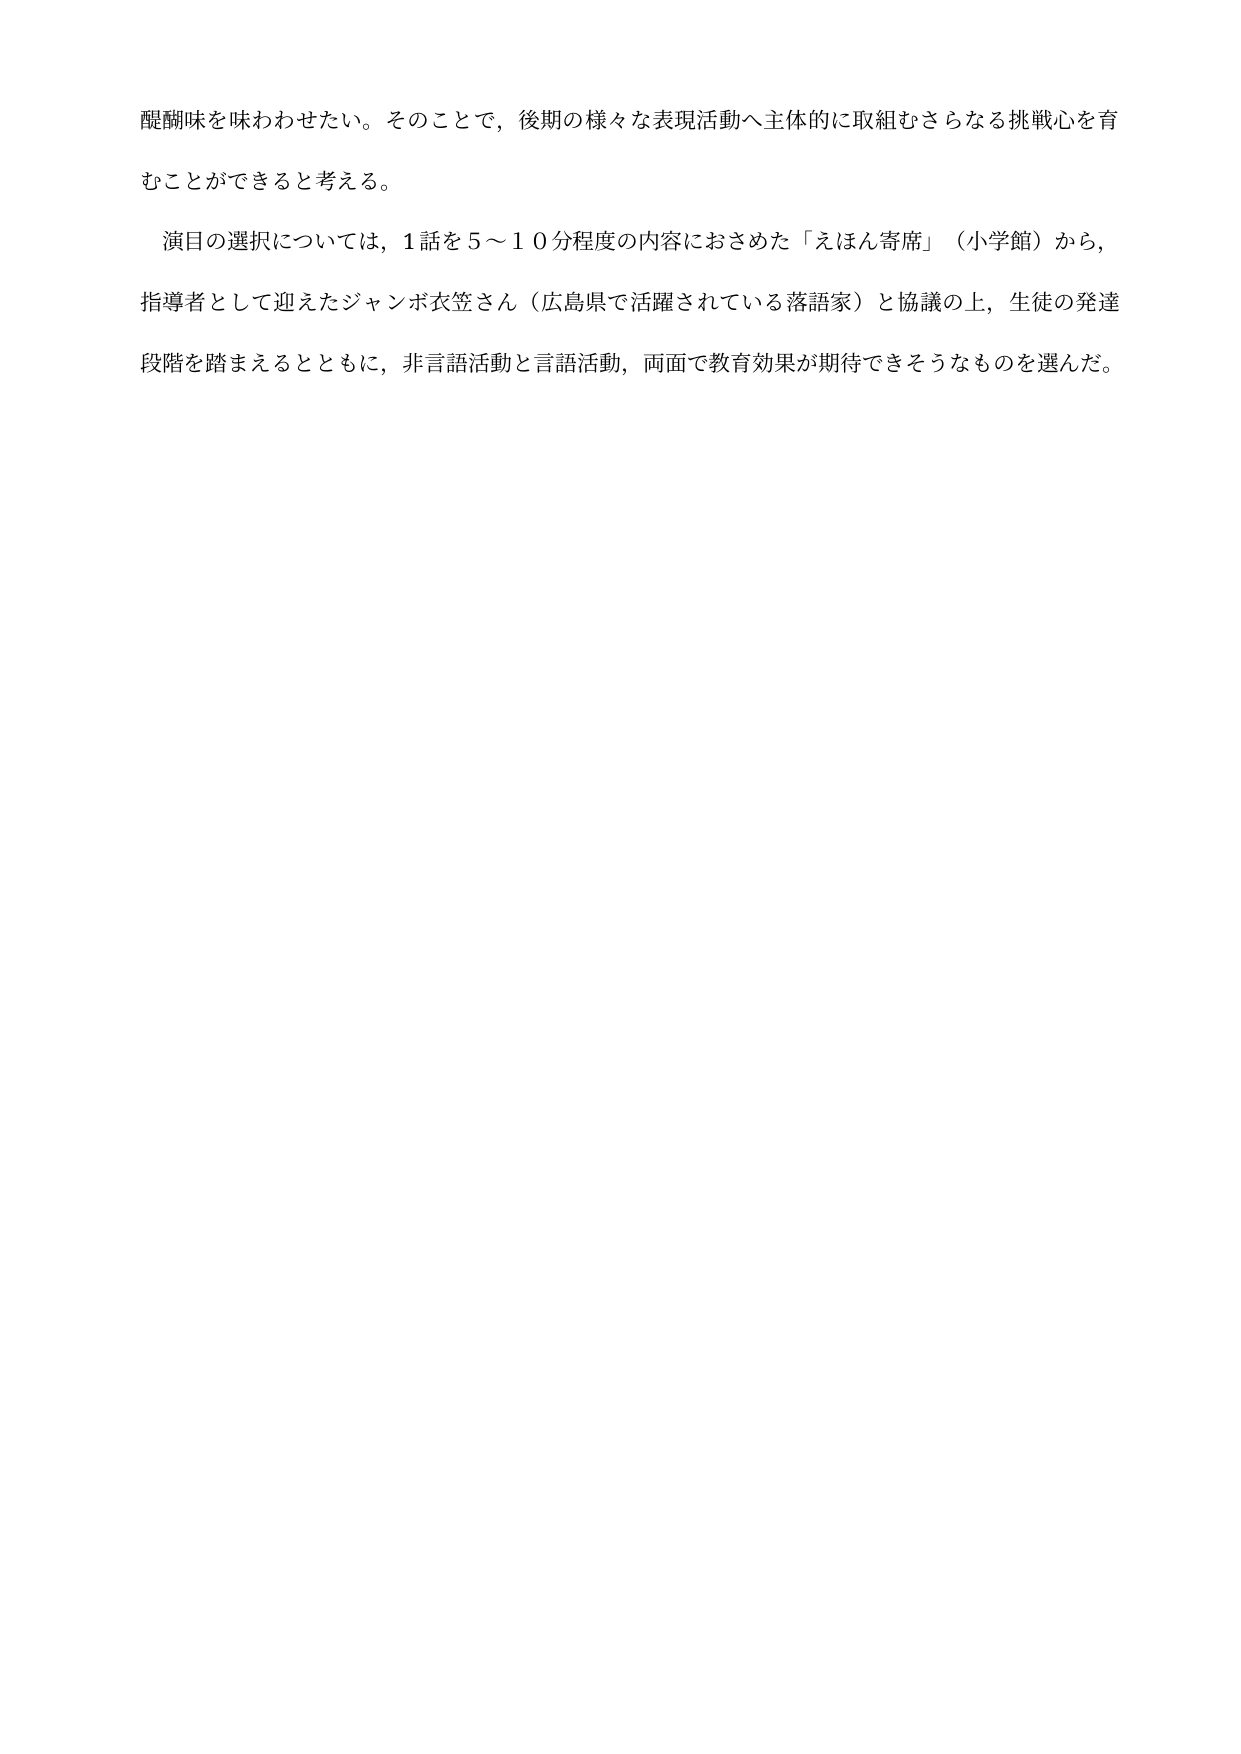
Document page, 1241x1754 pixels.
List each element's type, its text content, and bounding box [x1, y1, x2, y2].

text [140, 89, 1122, 210]
text 演目の選択については，1話を５～１０分程度の内容におさめた「えほん寄席」（小学館）から，指導者として迎えたジャンボ衣笠さん（広島県で活躍されている落語家）と協議の上，生徒の発達段階を踏まえるとともに，非言語活動と言語活動，両面で教育効果が期待できそうなものを選んだ。 [140, 210, 1122, 392]
